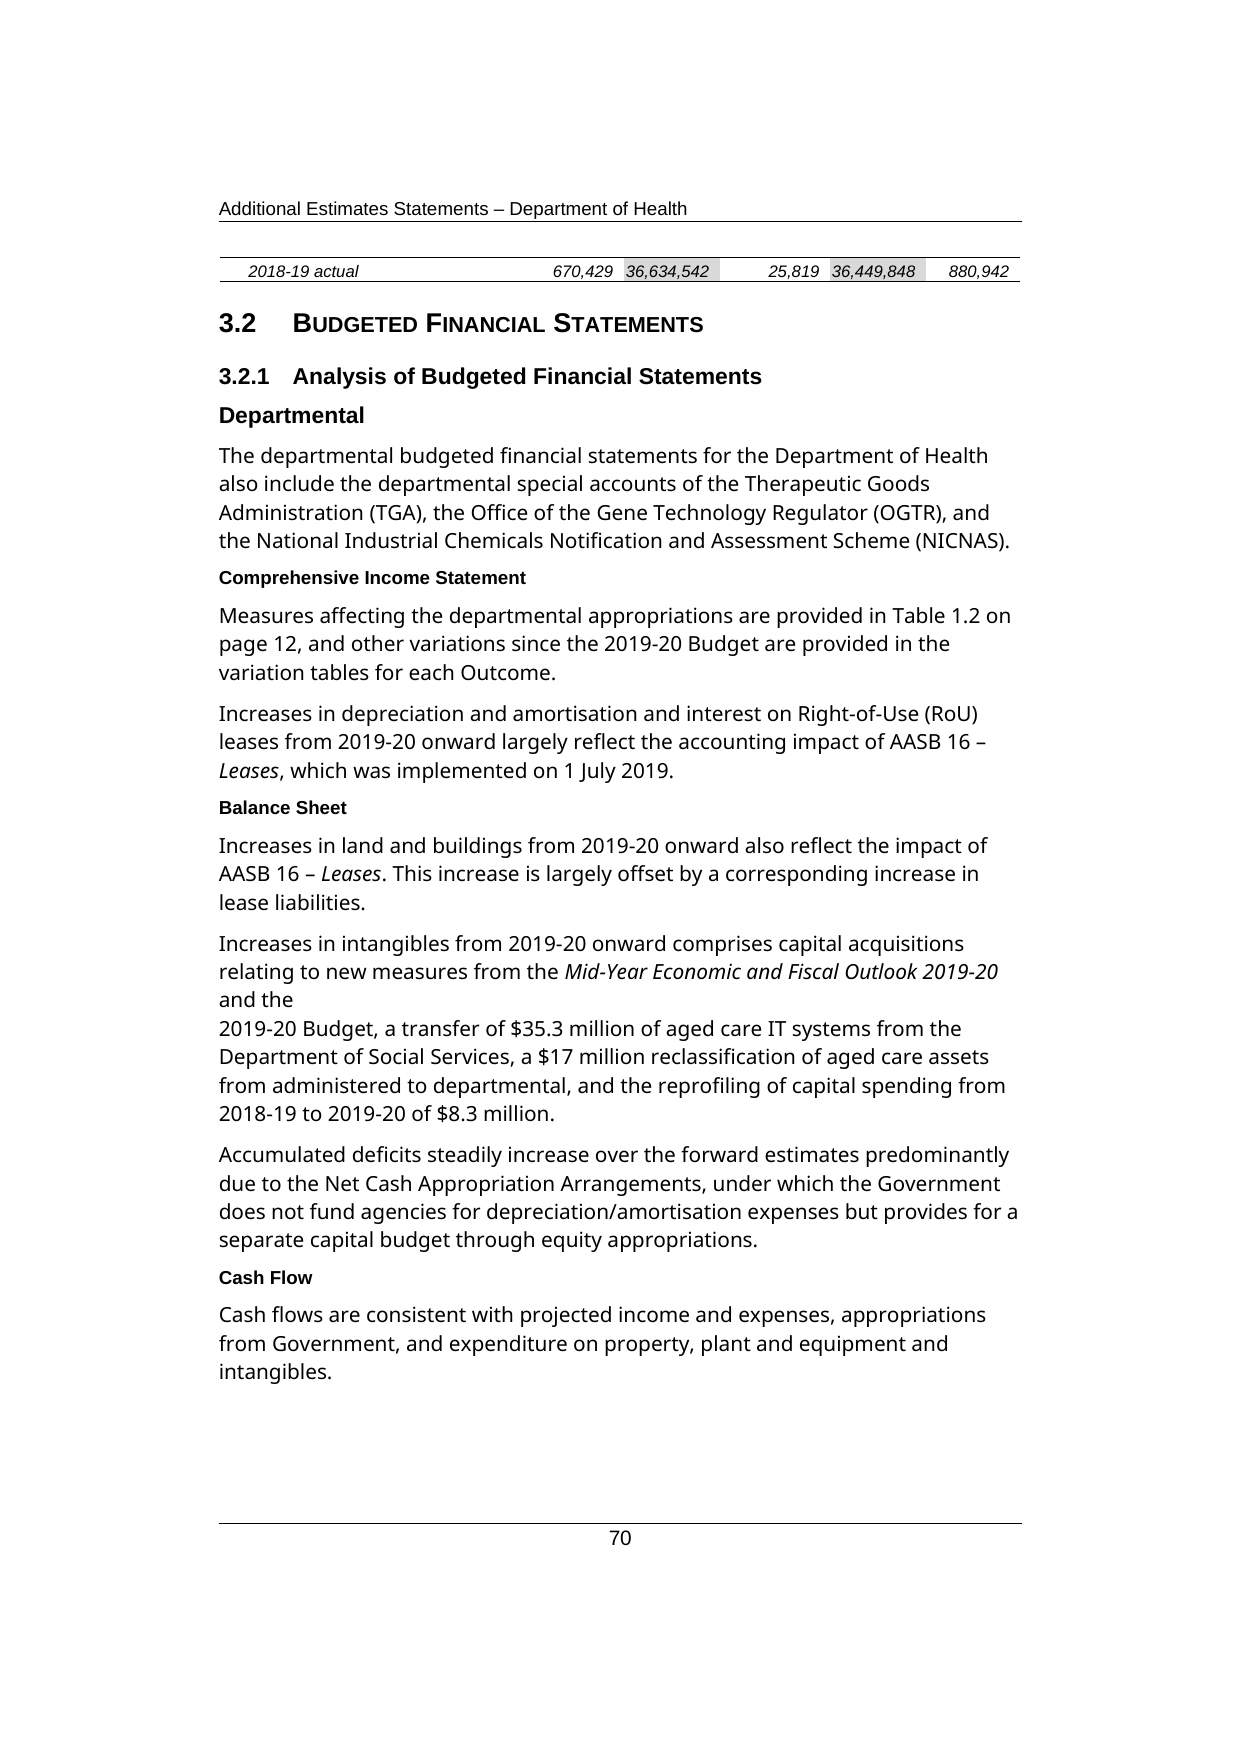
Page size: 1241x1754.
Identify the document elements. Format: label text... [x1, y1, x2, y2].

text Departmental [218, 402, 1022, 428]
text Accumulated deficits steadily increase over the forward estimates predominantly due to the Net Cash Appropriation Arrangements, under which the Government does not fund agencies for depreciation/amortisation expenses but provides for a separate capital budget through equity appropriations. [218, 1140, 1022, 1254]
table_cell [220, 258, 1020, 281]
text Increases in land and buildings from 2019-20 onward also reflect the impact of AASB 16 – Leases. This increase is largely offset by a corresponding increase in lease liabilities. [218, 831, 1022, 916]
text Increases in intangibles from 2019-20 onward comprises capital acquisitions relating to new measures from the Mid-Year Economic and Fiscal Outlook 2019-20 and the 2019-20 Budget, a transfer of $35.3 million of aged care IT systems from the Department of Social Services, a $17 million reclassification of aged care assets from administered to departmental, and the reprofiling of capital spending from 2018-19 to 2019-20 of $8.3 million. [218, 929, 1022, 1128]
text Comprehensive Income Statement [218, 567, 1022, 589]
text 3.2.1 Analysis of Budgeted Financial Statements [218, 363, 1022, 389]
text Measures affecting the departmental appropriations are provided in Table 1.2 on page 12, and other variations since the 2019-20 Budget are provided in the variation tables for each Outcome. [218, 601, 1022, 686]
text Increases in depreciation and amortisation and interest on Right-of-Use (RoU) leases from 2019-20 onward largely reflect the accounting impact of AASB 16 – Leases, which was implemented on 1 July 2019. [218, 699, 1022, 784]
text The departmental budgeted financial statements for the Department of Health also include the departmental special accounts of the Therapeutic Goods Administration (TGA), the Office of the Gene Technology Regulator (OGTR), and the National Industrial Chemicals Notification and Assessment Scheme (NICNAS). [218, 441, 1022, 554]
text 3.2 Budgeted Financial Statements [218, 307, 1022, 338]
text Cash Flow [218, 1266, 1022, 1288]
text Balance Sheet [218, 797, 1022, 818]
text Cash flows are consistent with projected income and expenses, appropriations from Government, and expenditure on property, plant and equipment and intangibles. [218, 1301, 1022, 1386]
